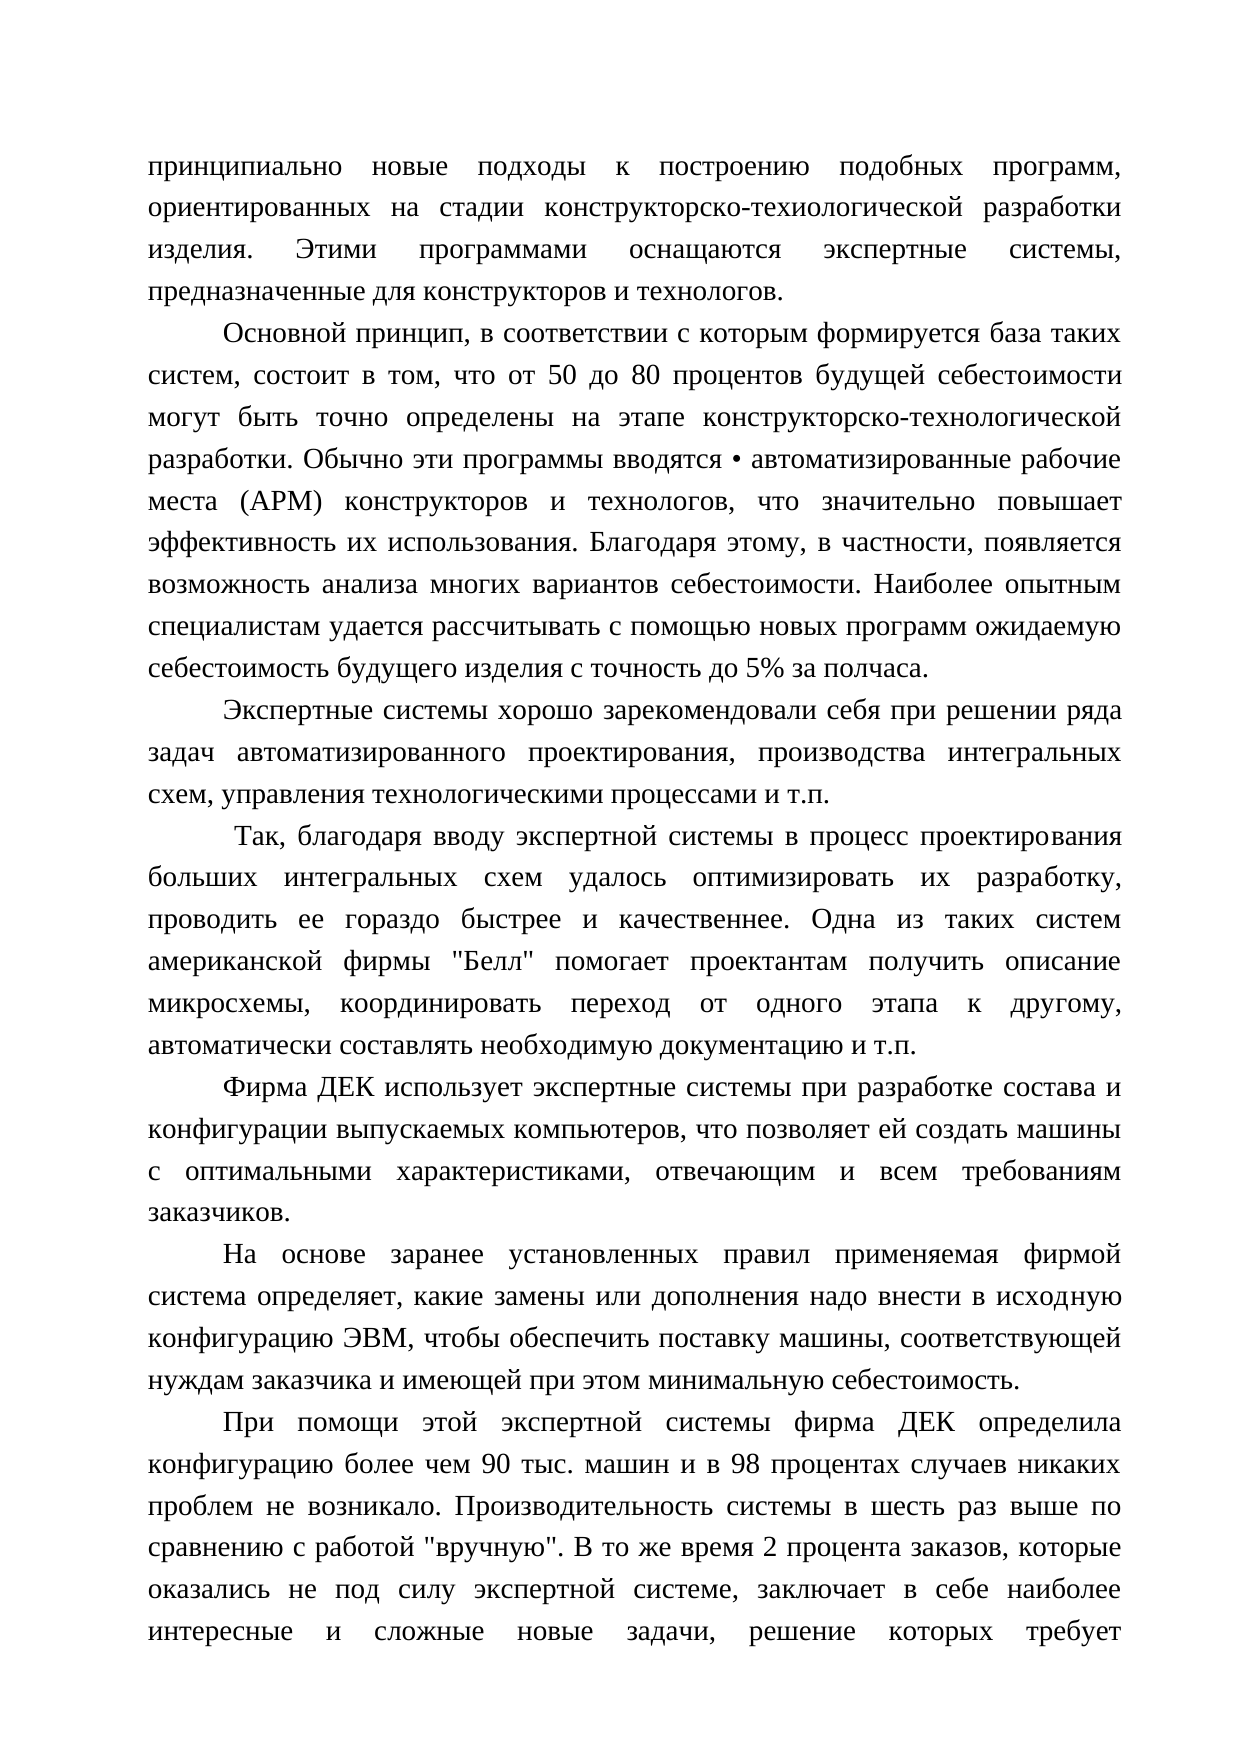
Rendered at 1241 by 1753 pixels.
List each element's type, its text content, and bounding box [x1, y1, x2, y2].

text Экспертные системы хорошо зарекомендовали себя при решении ряда задач автоматизированного проектирования, производства интегральных схем, управления технологическими процессами и т.п. [148, 692, 1122, 809]
text Так, благодаря вводу экспертной системы в процесс проектирования больших интегральных схем удалось оптимизировать их разработку, проводить ее гораздо быстрее и качественнее. Одна из таких систем американской фирмы "Белл" помогает проектантам получить описание микросхемы, координировать переход от одного этапа к другому, автоматически составлять необходимую документацию и т.п. [148, 818, 1122, 1061]
text На основе заранее установленных правил применяемая фирмой система определяет, какие замены или дополнения надо внести в исходную конфигурацию ЭВМ, чтобы обеспечить поставку машины, соответствующей нуждам заказчика и имеющей при этом минимальную себестоимость. [148, 1236, 1122, 1396]
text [148, 1404, 1122, 1647]
text Основной принцип, в соответствии с которым формируется база таких систем, состоит в том, что от 50 до 80 процентов будущей себестоимости могут быть точно определены на этапе конструкторско-технологической разработки. Обычно эти программы вводятся • автоматизированные рабочие места (АРМ) конструкторов и технологов, что значительно повышает эффективность их использования. Благодаря этому, в частности, появляется возможность анализа многих вариантов себестоимости. Наиболее опытным специалистам удается рассчитывать с помощью новых программ ожидаемую себестоимость будущего изделия с точность до 5% за полчаса. [148, 315, 1122, 684]
text Фирма ДЕК использует экспертные системы при разработке состава и конфигурации выпускаемых компьютеров, что позволяет ей создать машины с оптимальными характеристиками, отвечающим и всем требованиям заказчиков. [148, 1069, 1122, 1228]
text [148, 148, 1122, 307]
